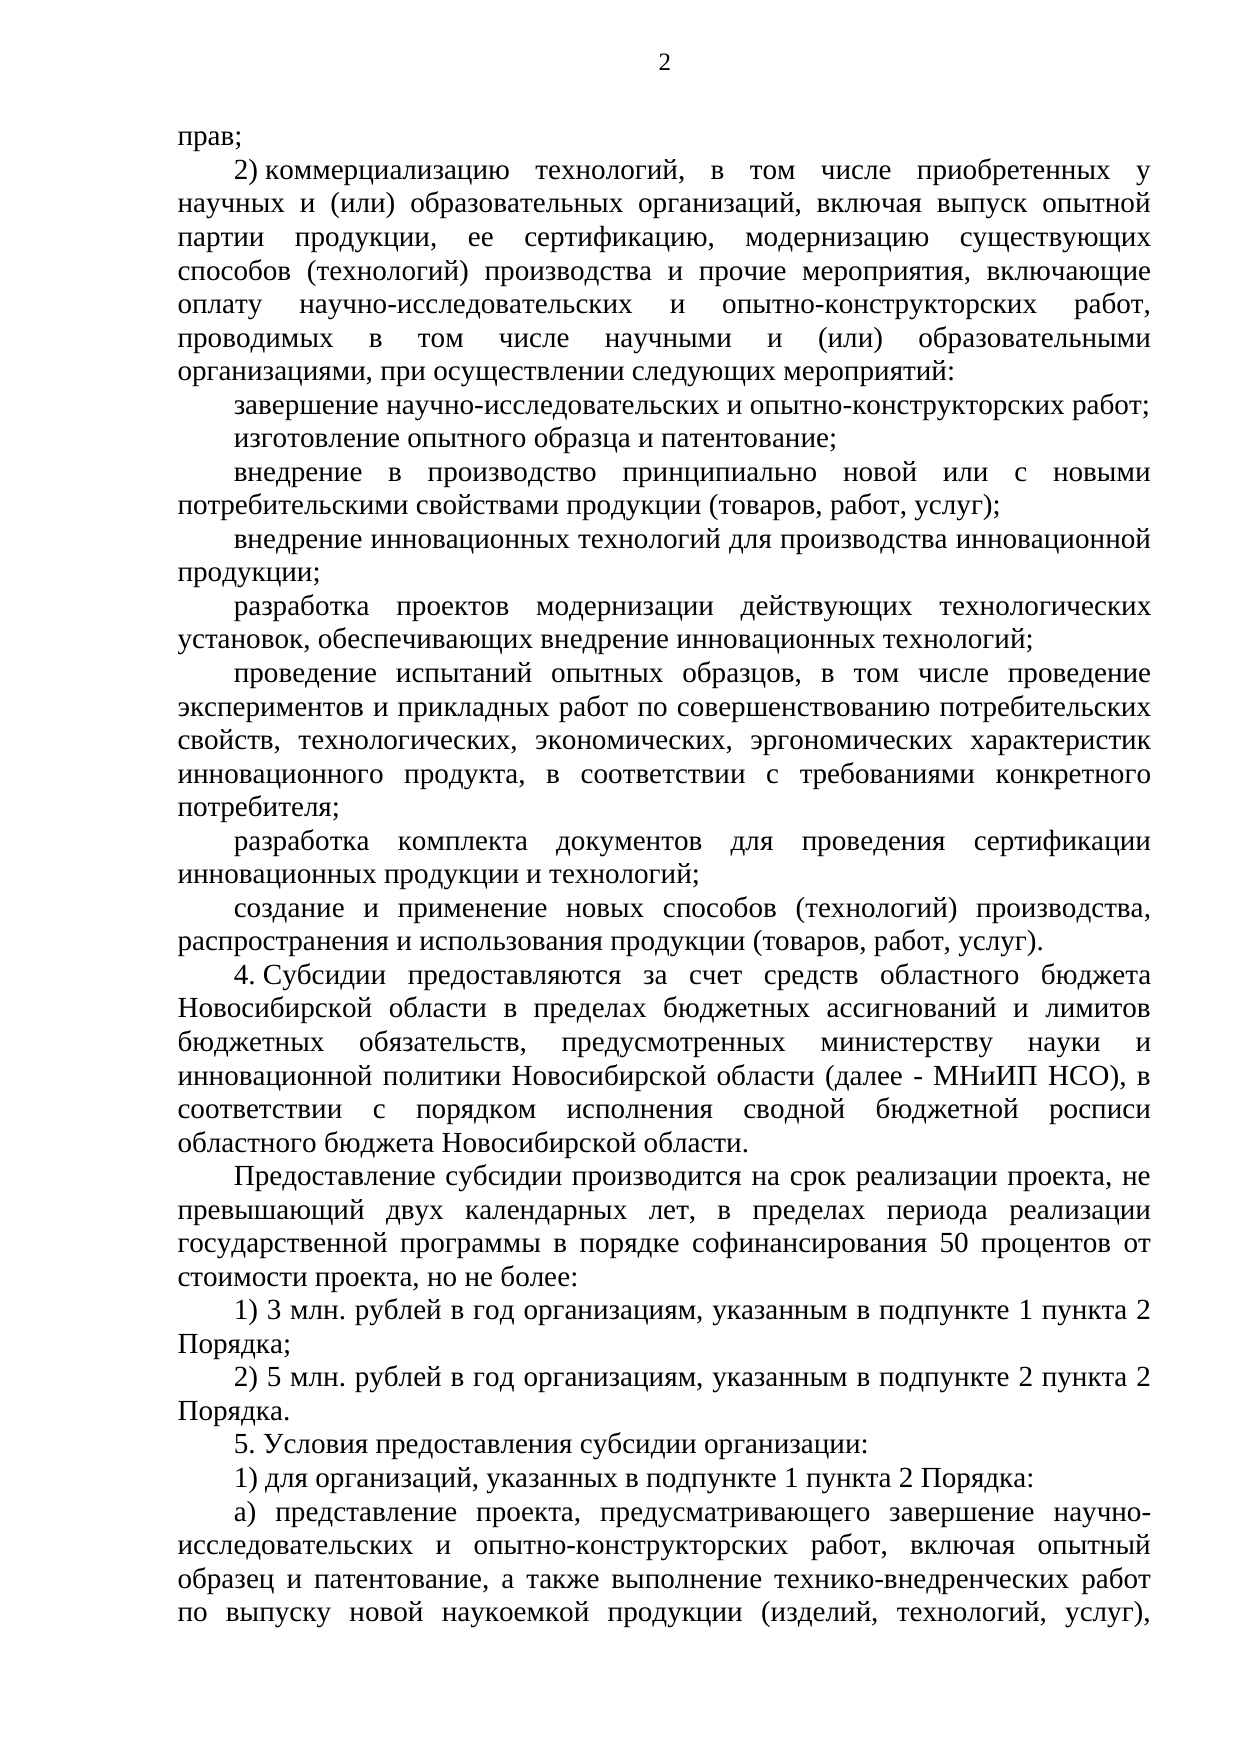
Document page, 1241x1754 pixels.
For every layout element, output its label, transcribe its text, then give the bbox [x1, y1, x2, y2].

text разработка комплекта документов для проведения сертификации инновационных продукции и технологий; [177, 823, 1152, 890]
text 1) для организаций, указанных в подпункте 1 пункта 2 Порядка: [177, 1460, 1152, 1494]
text 1) 3 млн. рублей в год организациям, указанным в подпункте 1 пункта 2 Порядка; [177, 1292, 1152, 1359]
text 4. Субсидии предоставляются за счет средств областного бюджета Новосибирской области в пределах бюджетных ассигнований и лимитов бюджетных обязательств, предусмотренных министерству науки и инновационной политики Новосибирской области (далее - МНиИП НСО), в соответствии с порядком исполнения сводной бюджетной росписи областного бюджета Новосибирской области. [177, 957, 1152, 1158]
text завершение научно-исследовательских и опытно-конструкторских работ; [177, 387, 1152, 420]
text проведение испытаний опытных образцов, в том числе проведение экспериментов и прикладных работ по совершенствованию потребительских свойств, технологических, экономических, эргономических характеристик инновационного продукта, в соответствии с требованиями конкретного потребителя; [177, 655, 1152, 823]
text создание и применение новых способов (технологий) производства, распространения и использования продукции (товаров, работ, услуг). [177, 890, 1152, 957]
text 2) 5 млн. рублей в год организациям, указанным в подпункте 2 пункта 2 Порядка. [177, 1359, 1152, 1427]
text внедрение инновационных технологий для производства инновационной продукции; [177, 521, 1152, 588]
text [177, 118, 1152, 152]
text Предоставление субсидии производится на срок реализации проекта, не превышающий двух календарных лет, в пределах периода реализации государственной программы в порядке софинансирования 50 процентов от стоимости проекта, но не более: [177, 1158, 1152, 1292]
text 2) коммерциализацию технологий, в том числе приобретенных у научных и (или) образовательных организаций, включая выпуск опытной партии продукции, ее сертификацию, модернизацию существующих способов (технологий) производства и прочие мероприятия, включающие оплату научно-исследовательских и опытно-конструкторских работ, проводимых в том числе научными и (или) образовательными организациями, при осуществлении следующих мероприятий: [177, 152, 1152, 387]
text 5. Условия предоставления субсидии организации: [177, 1427, 1152, 1460]
text внедрение в производство принципиально новой или с новыми потребительскими свойствами продукции (товаров, работ, услуг); [177, 454, 1152, 521]
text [177, 1494, 1152, 1628]
text изготовление опытного образца и патентование; [177, 420, 1152, 454]
text разработка проектов модернизации действующих технологических установок, обеспечивающих внедрение инновационных технологий; [177, 588, 1152, 655]
